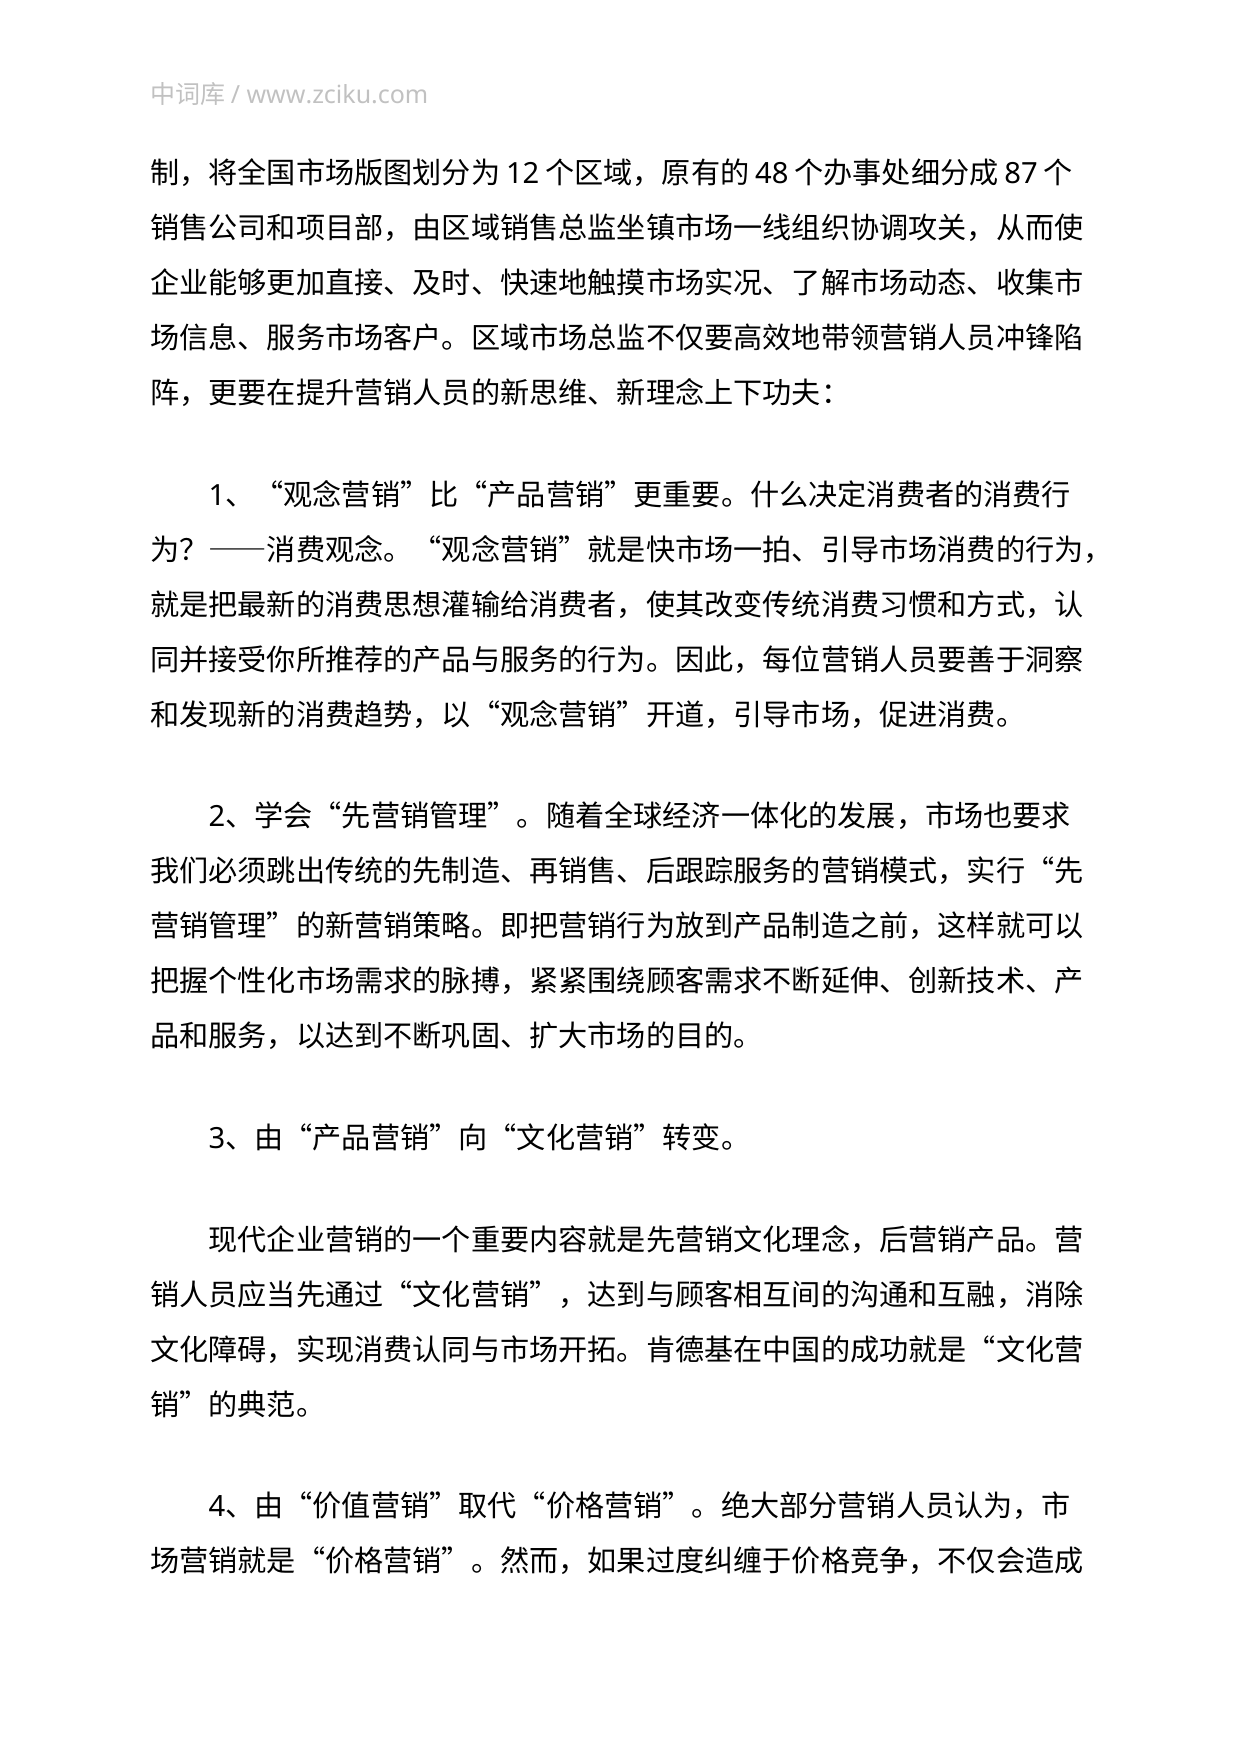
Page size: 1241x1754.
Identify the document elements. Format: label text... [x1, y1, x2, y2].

text 2、学会“先营销管理”。随着全球经济一体化的发展，市场也要求我们必须跳出传统的先制造、再销售、后跟踪服务的营销模式，实行“先营销管理”的新营销策略。即把营销行为放到产品制造之前，这样就可以把握个性化市场需求的脉搏，紧紧围绕顾客需求不断延伸、创新技术、产品和服务，以达到不断巩固、扩大市场的目的。 [150, 793, 1090, 1055]
text 3、由“产品营销”向“文化营销”转变。 [150, 1114, 1090, 1157]
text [150, 1483, 1090, 1580]
text 现代企业营销的一个重要内容就是先营销文化理念，后营销产品。营销人员应当先通过“文化营销”，达到与顾客相互间的沟通和互融，消除文化障碍，实现消费认同与市场开拓。肯德基在中国的成功就是“文化营销”的典范。 [150, 1216, 1090, 1423]
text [150, 150, 1090, 412]
text 1、“观念营销”比“产品营销”更重要。什么决定消费者的消费行为？——消费观念。“观念营销”就是快市场一拍、引导市场消费的行为，就是把最新的消费思想灌输给消费者，使其改变传统消费习惯和方式，认同并接受你所推荐的产品与服务的行为。因此，每位营销人员要善于洞察和发现新的消费趋势，以“观念营销”开道，引导市场，促进消费。 [150, 471, 1090, 733]
